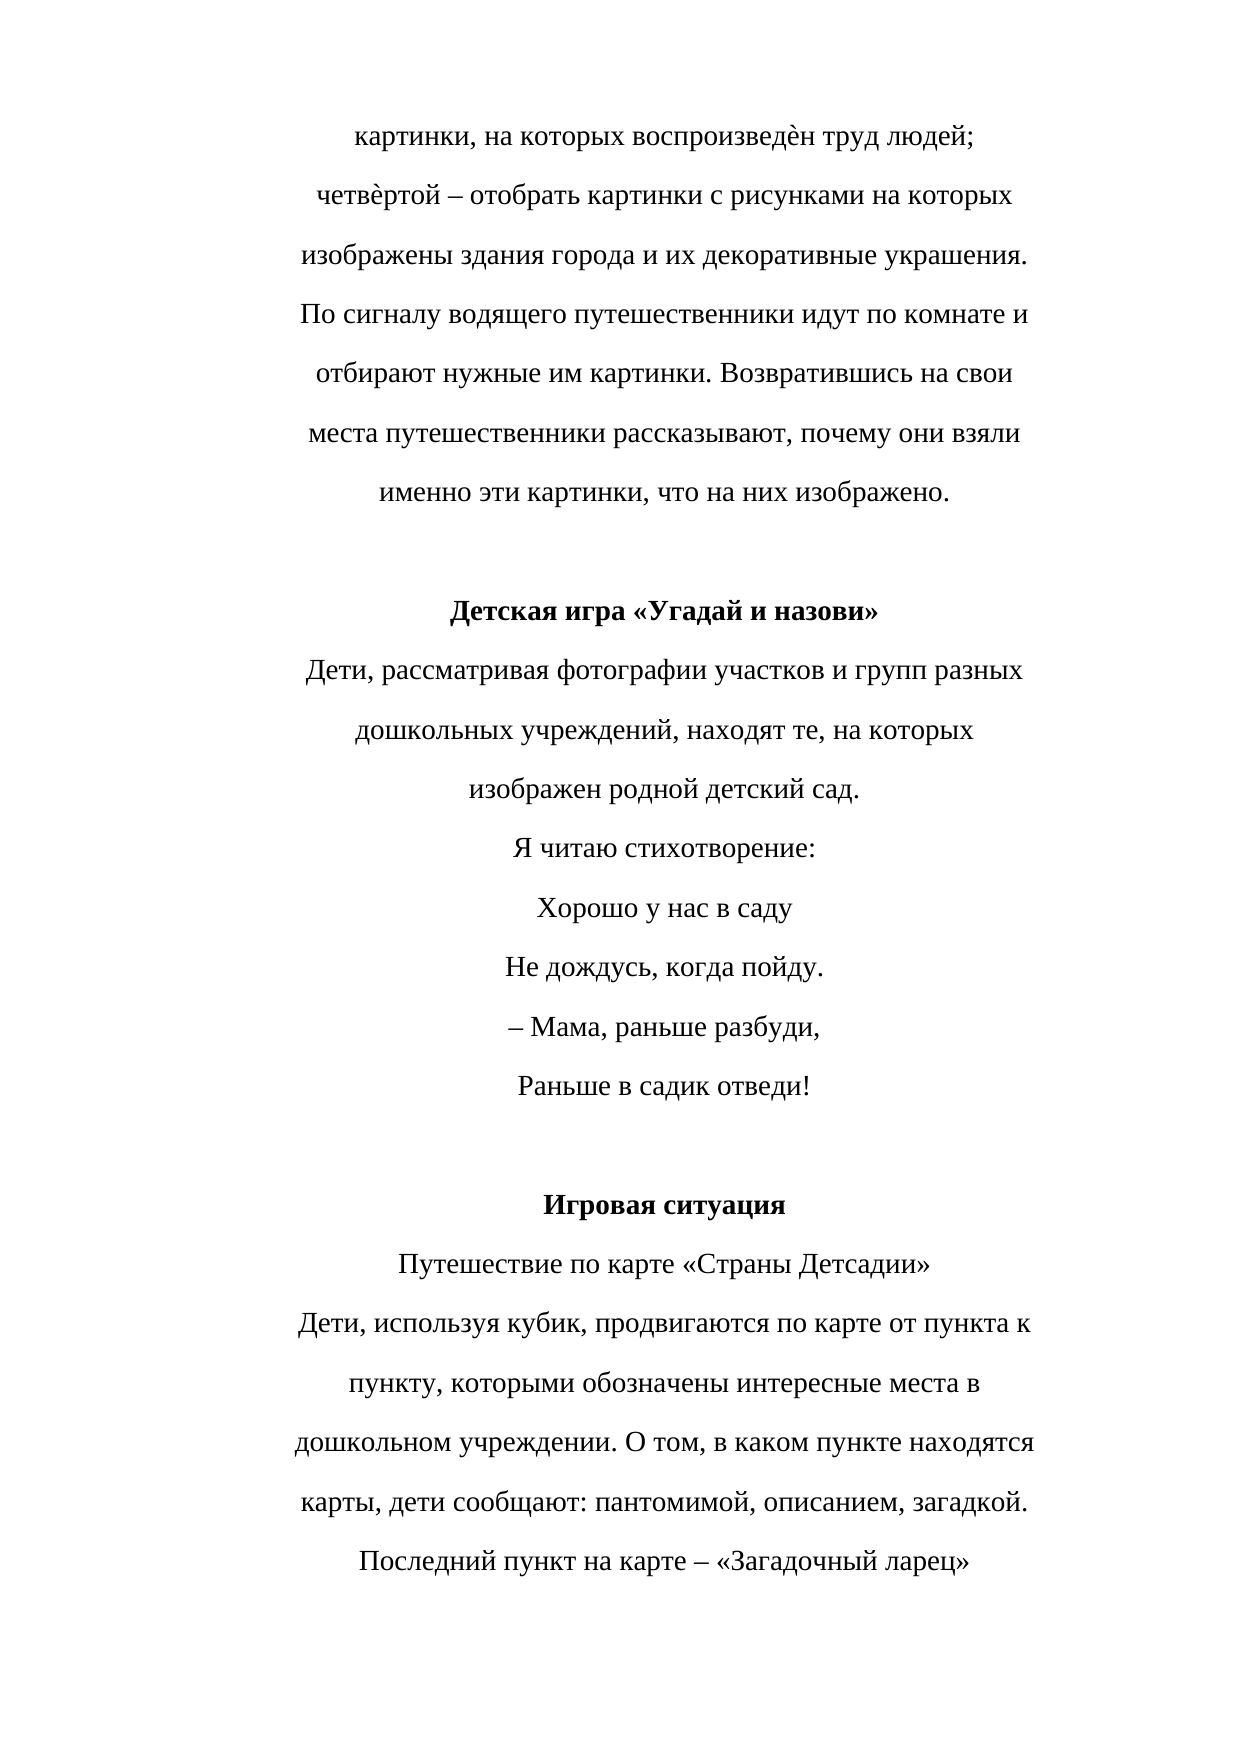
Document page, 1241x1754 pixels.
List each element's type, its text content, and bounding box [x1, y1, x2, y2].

text дошкольном учреждении. О том, в каком пункте находятся [177, 1424, 1152, 1458]
text места путешественники рассказывают, почему они взяли [177, 415, 1152, 448]
text четвѐртой – отобрать картинки с рисунками на которых [177, 177, 1152, 211]
text Последний пункт на карте – «Загадочный ларец» [177, 1543, 1152, 1577]
text Путешествие по карте «Страны Детсадии» [177, 1246, 1152, 1280]
text – Мама, раньше разбуди, [177, 1009, 1152, 1042]
text дошкольных учреждений, находят те, на которых [177, 712, 1152, 745]
text отбирают нужные им картинки. Возвратившись на свои [177, 356, 1152, 389]
text Детская игра «Угадай и назови» [177, 593, 1152, 627]
text карты, дети сообщают: пантомимой, описанием, загадкой. [177, 1484, 1152, 1517]
text Раньше в садик отведи! [177, 1068, 1152, 1102]
text картинки, на которых воспроизведѐн труд людей; [177, 118, 1152, 152]
text Я читаю стихотворение: [177, 831, 1152, 864]
text Хорошо у нас в саду [177, 890, 1152, 923]
text пункту, которыми обозначены интересные места в [177, 1365, 1152, 1398]
text изображен родной детский сад. [177, 771, 1152, 805]
text Дети, используя кубик, продвигаются по карте от пункта к [177, 1306, 1152, 1339]
text Игровая ситуация [177, 1187, 1152, 1220]
text По сигналу водящего путешественники идут по комнате и [177, 296, 1152, 330]
text именно эти картинки, что на них изображено. [177, 474, 1152, 508]
text Не дождусь, когда пойду. [177, 949, 1152, 983]
text изображены здания города и их декоративные украшения. [177, 237, 1152, 270]
text Дети, рассматривая фотографии участков и групп разных [177, 652, 1152, 686]
